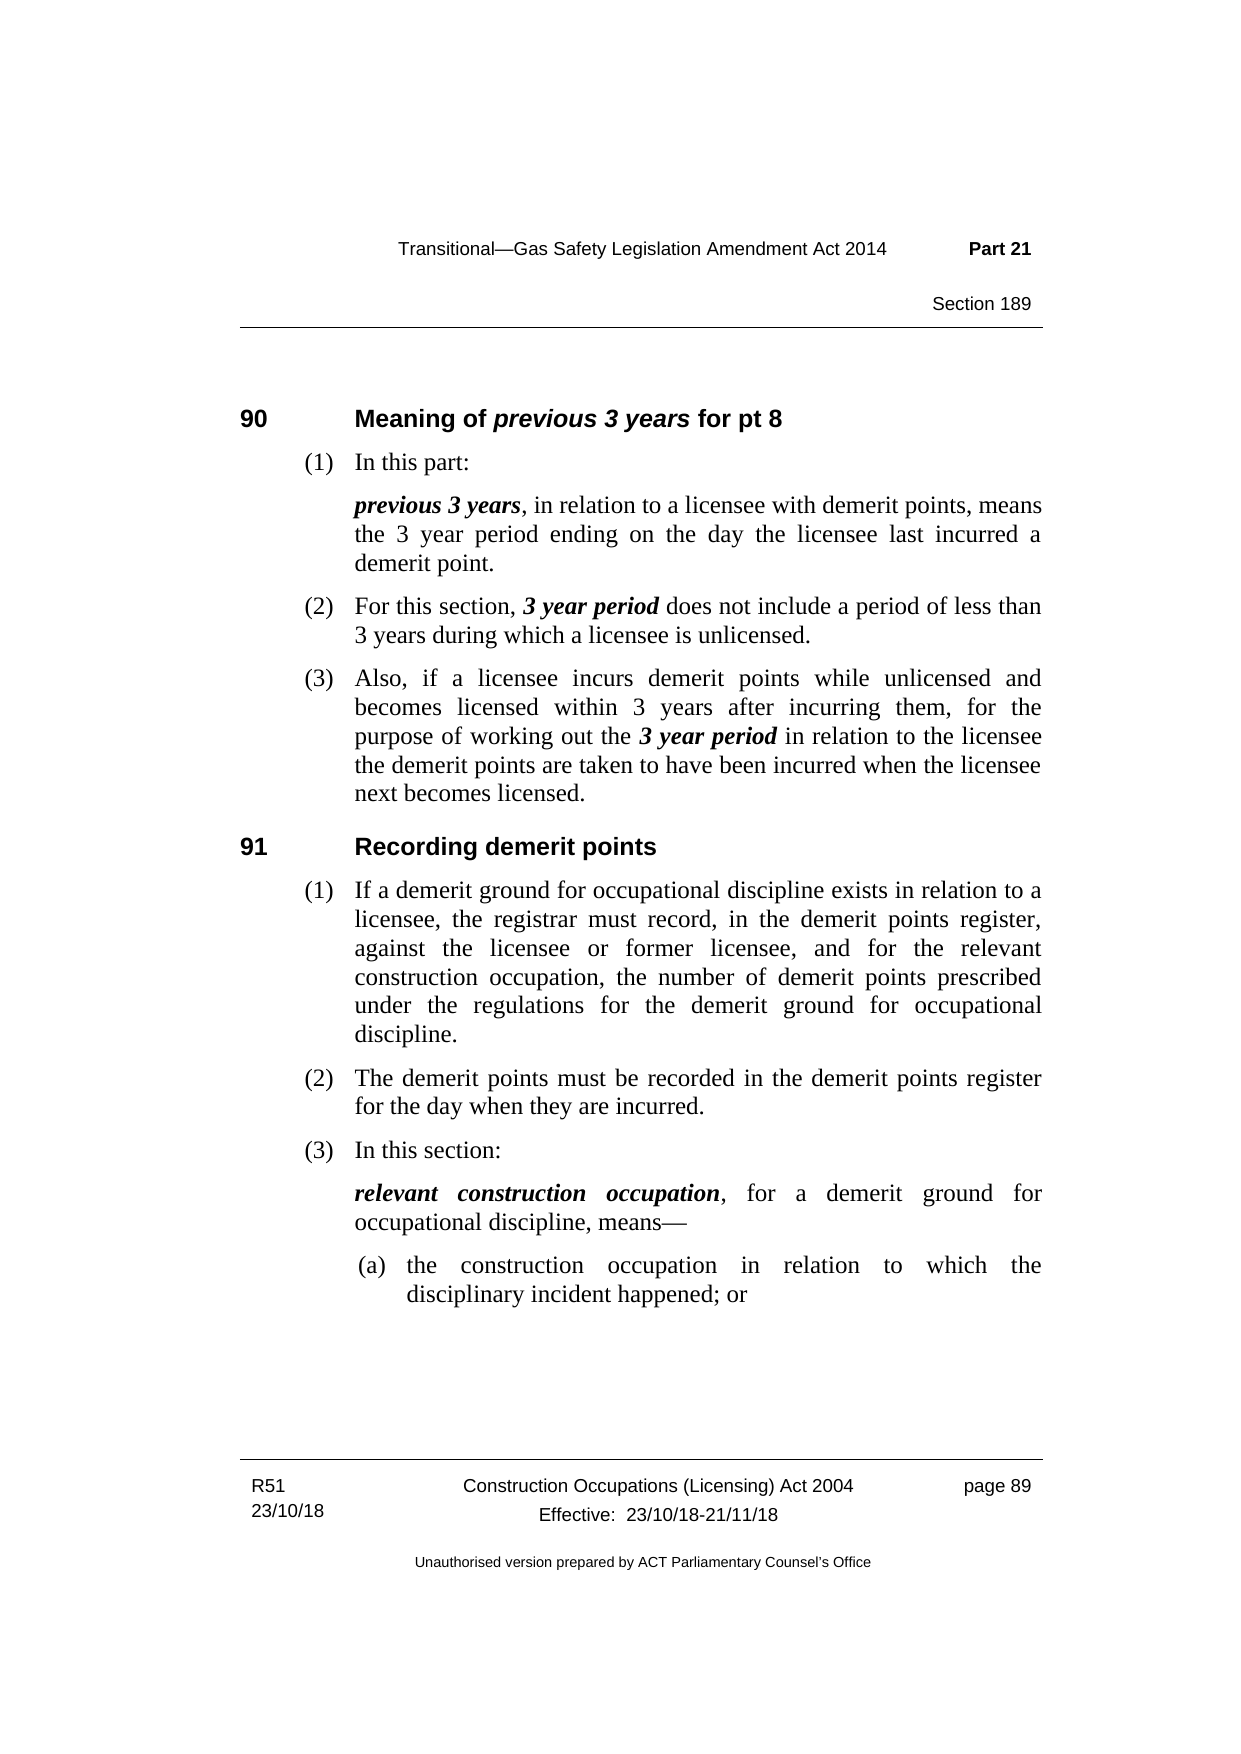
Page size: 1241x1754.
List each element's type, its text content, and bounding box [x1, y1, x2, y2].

text (2) For this section, 3 year period does not include a period of less than 3 years during which a licensee is unlicensed. [240, 591, 1042, 649]
text (1) In this part: [240, 447, 1042, 476]
text (3) In this section: [240, 1135, 1042, 1163]
text (1) If a demerit ground for occupational discipline exists in relation to a licensee, the registrar must record, in the demerit points register, against the licensee or former licensee, and for the relevant construction occupation, the number of demerit points prescribed under the regulations for the demerit ground for occupational discipline. [240, 876, 1042, 1048]
text 91 Recording demerit points [240, 832, 1042, 861]
text previous 3 years, in relation to a licensee with demerit points, means the 3 year period ending on the day the licensee last incurred a demerit point. [354, 491, 1042, 577]
text (2) The demerit points must be recorded in the demerit points register for the day when they are incurred. [240, 1063, 1042, 1120]
text 90 Meaning of previous 3 years for pt 8 [240, 404, 1042, 433]
text (a) the construction occupation in relation to which the disciplinary incident happened; or [240, 1250, 1042, 1308]
text (3) Also, if a licensee incurs demerit points while unlicensed and becomes licensed within 3 years after incurring them, for the purpose of working out the 3 year period in relation to the licensee the demerit points are taken to have been incurred when the licensee next becomes licensed. [240, 663, 1042, 807]
text relevant construction occupation, for a demerit ground for occupational discipline, means— [354, 1178, 1042, 1236]
